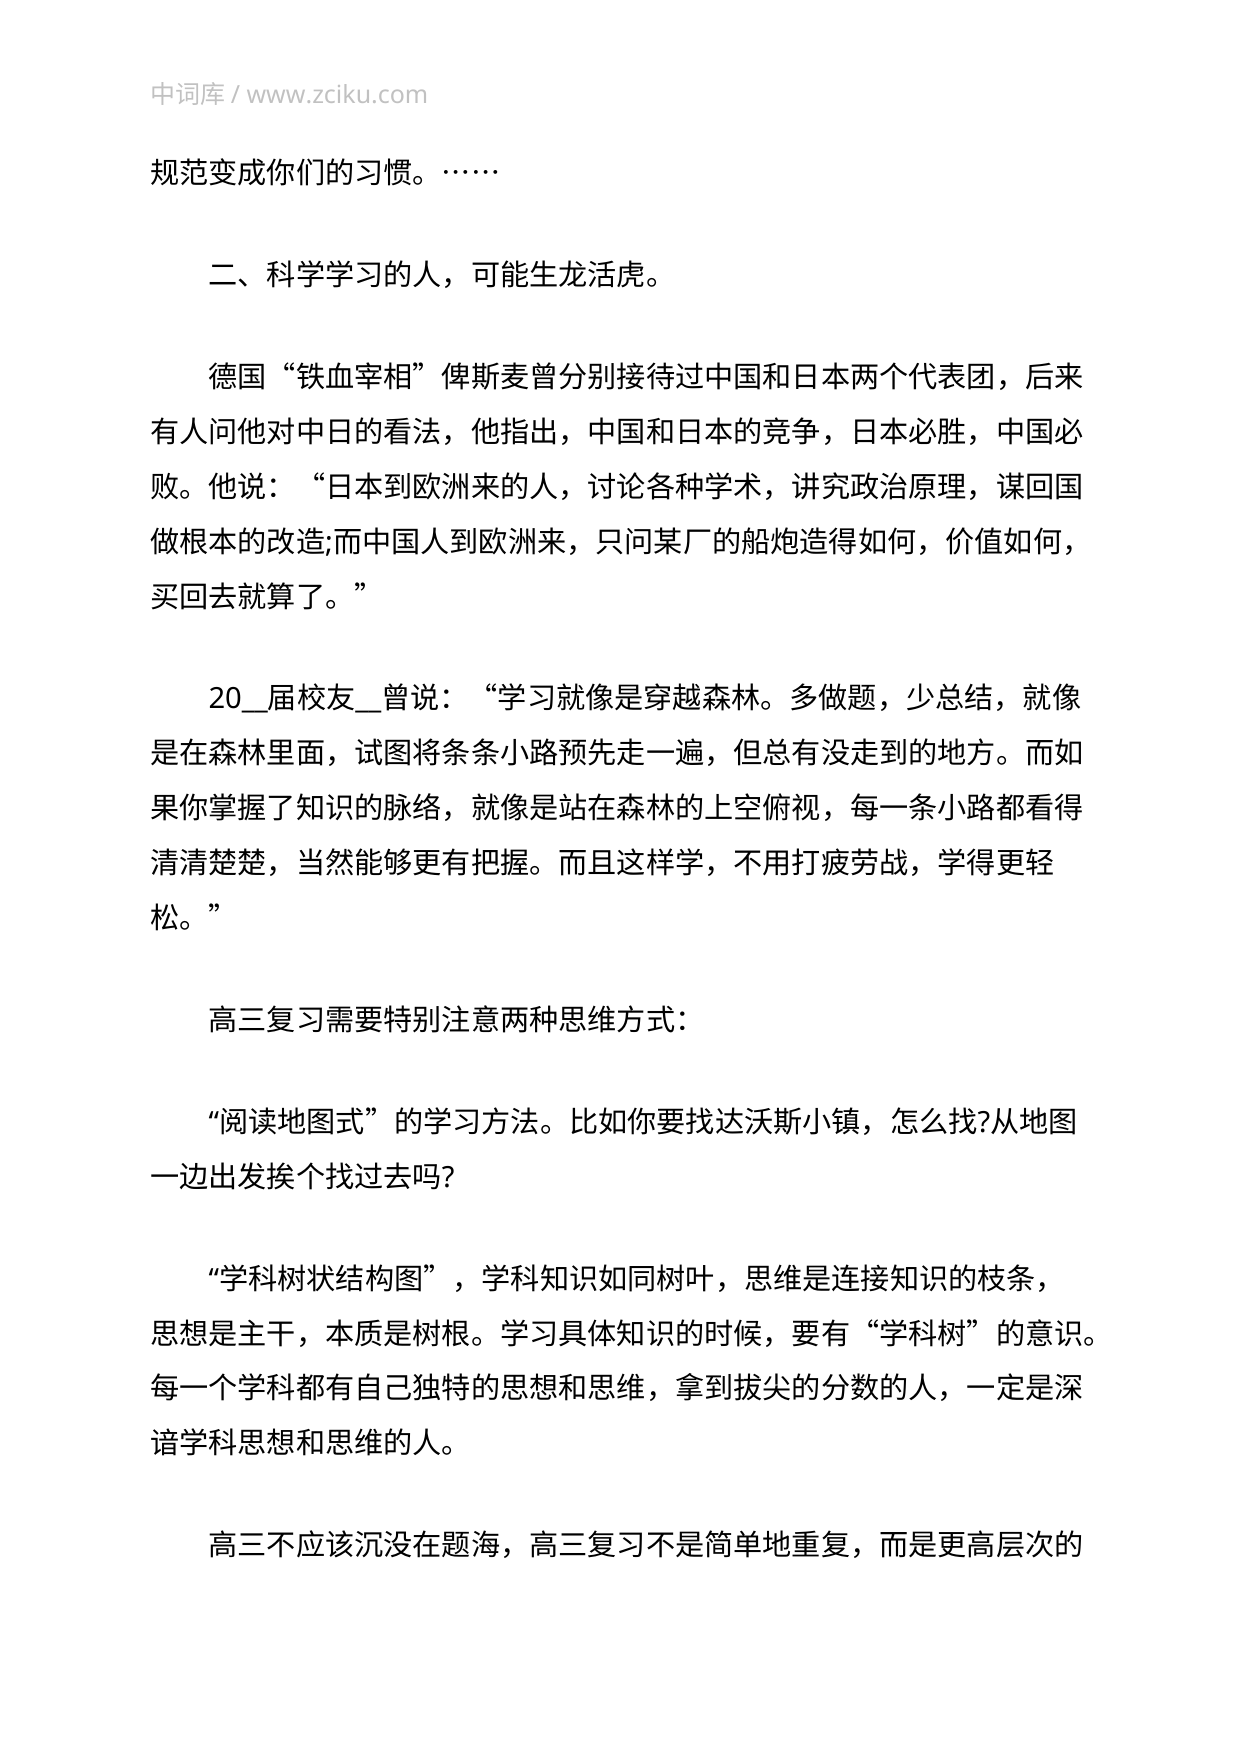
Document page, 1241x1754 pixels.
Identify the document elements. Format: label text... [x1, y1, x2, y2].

text 高三复习需要特别注意两种思维方式： [150, 996, 1090, 1039]
text 德国“铁血宰相”俾斯麦曾分别接待过中国和日本两个代表团，后来有人问他对中日的看法，他指出，中国和日本的竞争，日本必胜，中国必败。他说：“日本到欧洲来的人，讨论各种学术，讲究政治原理，谋回国做根本的改造;而中国人到欧洲来，只问某厂的船炮造得如何，价值如何，买回去就算了。” [150, 353, 1090, 616]
text “阅读地图式”的学习方法。比如你要找达沃斯小镇，怎么找?从地图一边出发挨个找过去吗? [150, 1098, 1090, 1196]
text “学科树状结构图”，学科知识如同树叶，思维是连接知识的枝条，思想是主干，本质是树根。学习具体知识的时候，要有“学科树”的意识。每一个学科都有自己独特的思想和思维，拿到拔尖的分数的人，一定是深谙学科思想和思维的人。 [150, 1255, 1090, 1462]
text 20__届校友__曾说：“学习就像是穿越森林。多做题，少总结，就像是在森林里面，试图将条条小路预先走一遍，但总有没走到的地方。而如果你掌握了知识的脉络，就像是站在森林的上空俯视，每一条小路都看得清清楚楚，当然能够更有把握。而且这样学，不用打疲劳战，学得更轻松。” [150, 675, 1090, 937]
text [150, 150, 1090, 192]
text 二、科学学习的人，可能生龙活虎。 [150, 252, 1090, 294]
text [150, 1522, 1090, 1564]
